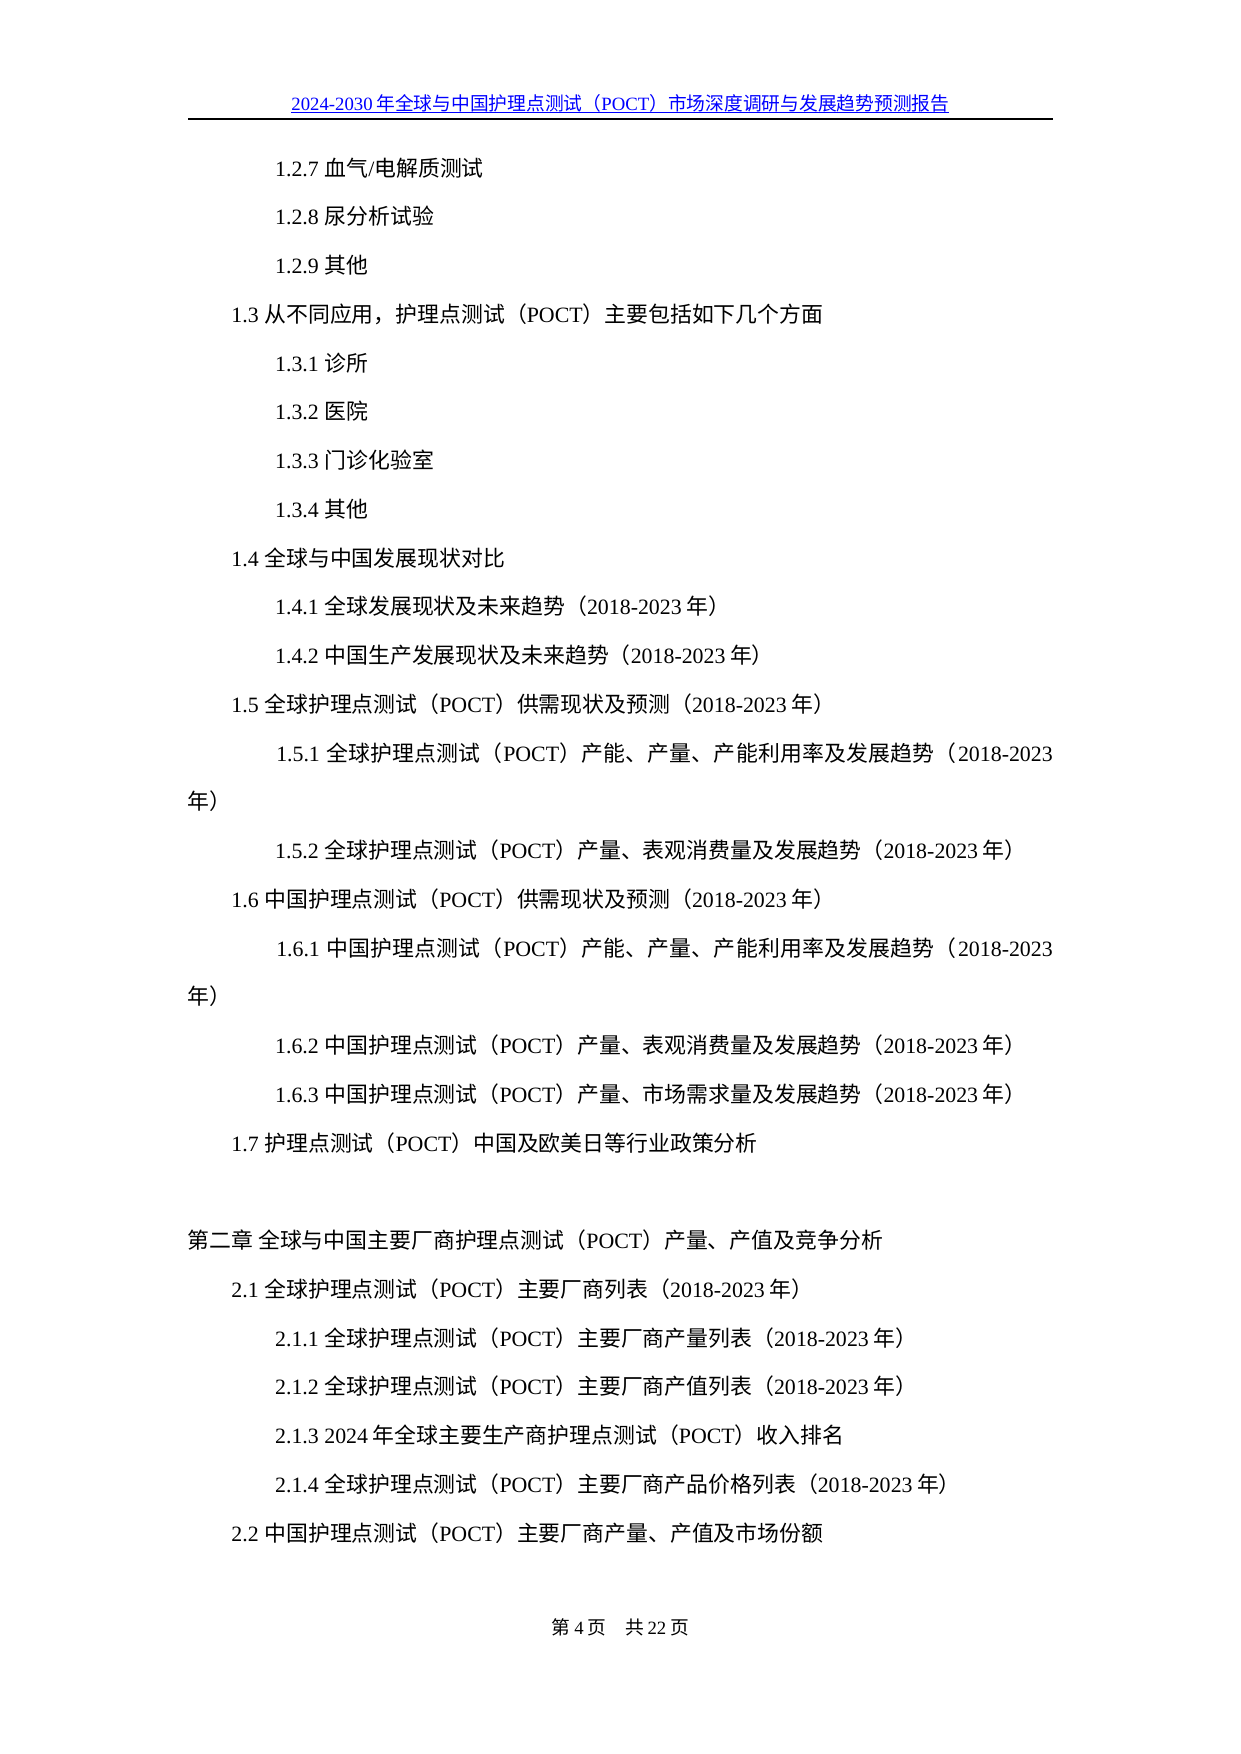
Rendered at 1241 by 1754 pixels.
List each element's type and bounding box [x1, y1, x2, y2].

text [187, 150, 1053, 1548]
